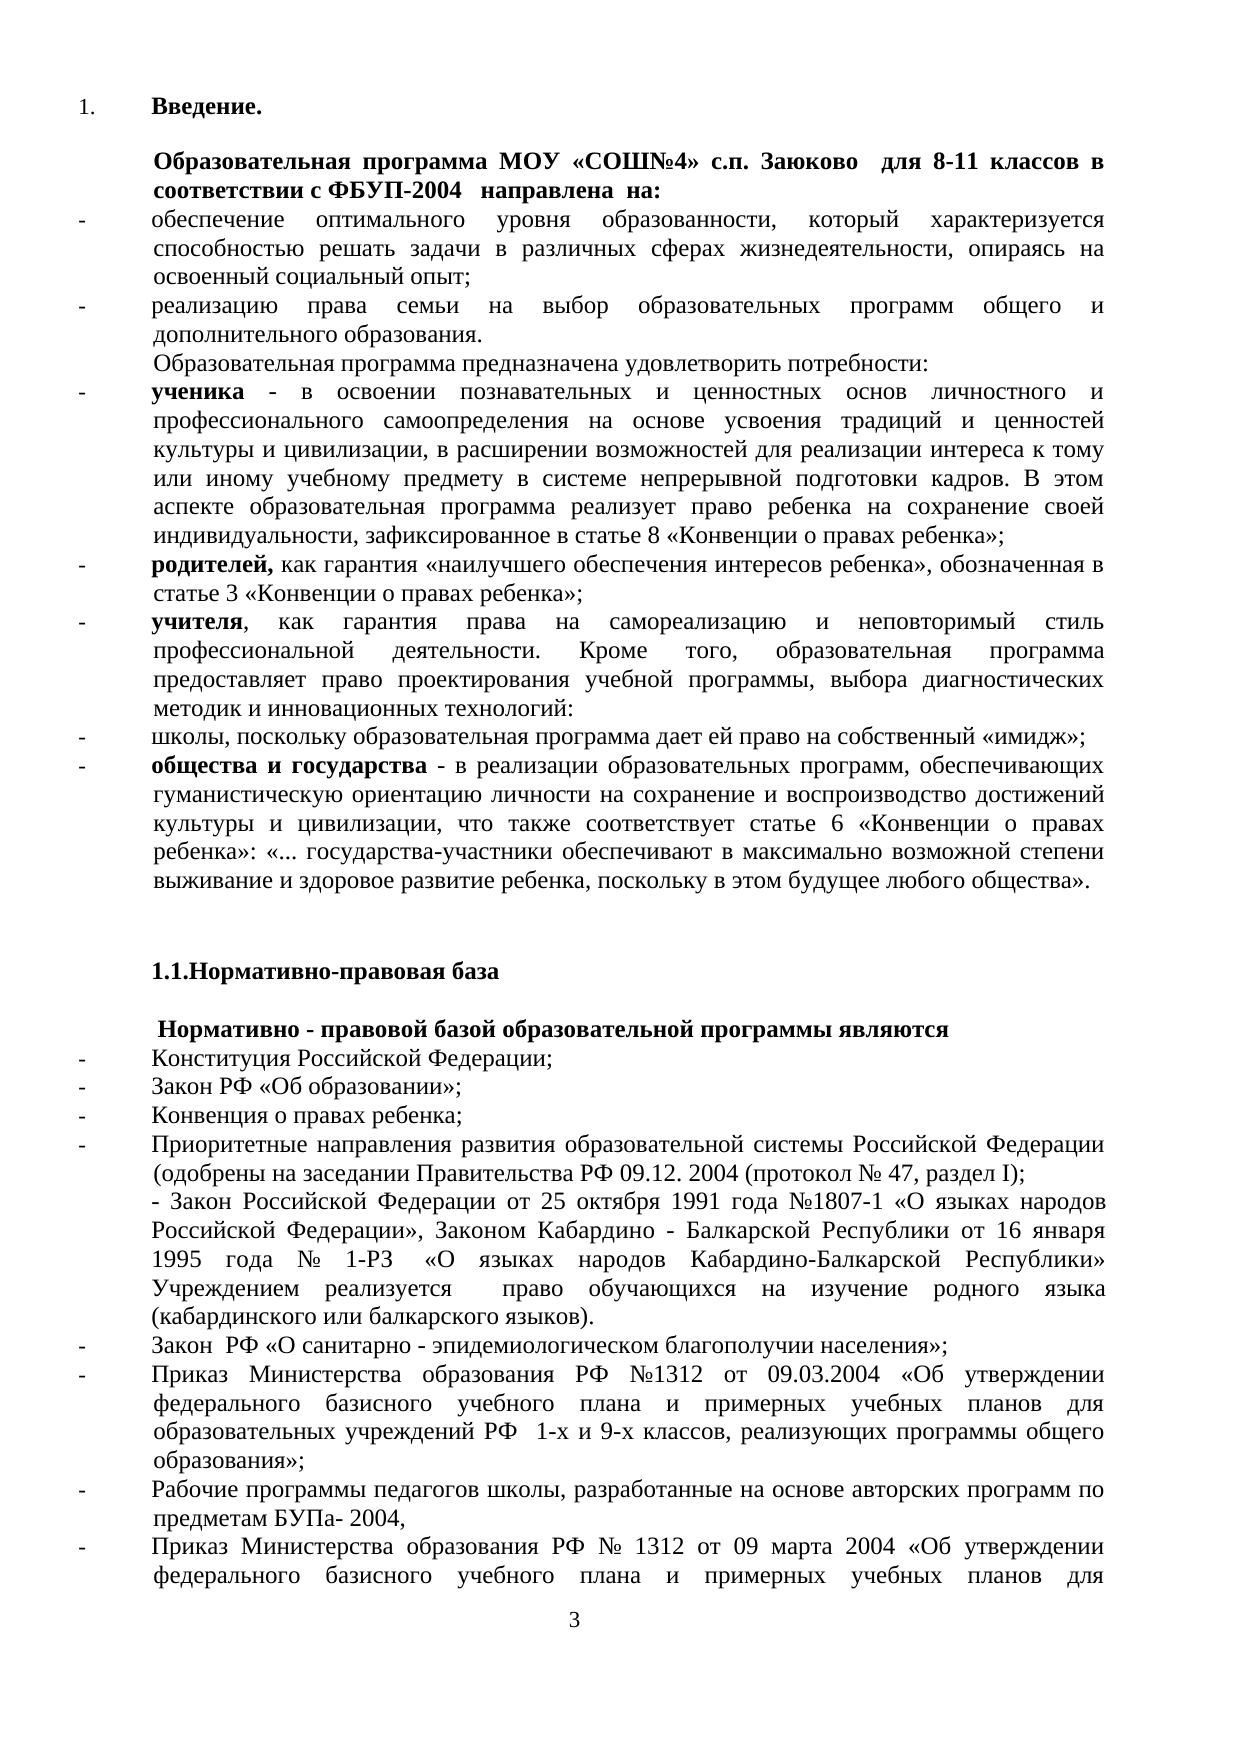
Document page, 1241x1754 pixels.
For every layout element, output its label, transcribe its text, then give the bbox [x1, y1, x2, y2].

list школы, поскольку образовательная программа дает ей право на собственный «имидж»; [78, 721, 1107, 750]
text Образовательная программа МОУ «СОШ№4» с.п. Заюково для 8-11 классов в соответствии с ФБУП-2004 направлена на: [153, 146, 1105, 204]
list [78, 1531, 1105, 1589]
text 1.1.Нормативно-правовая база [151, 956, 1095, 985]
list реализацию права семьи на выбор образовательных программ общего и дополнительного образования. [78, 290, 1105, 348]
list родителей, как гарантия «наилучшего обеспечения интересов ребенка», обозначенная в статье 3 «Конвенции о правах ребенка»; [78, 549, 1105, 606]
list Закон РФ «Об образовании»; [78, 1071, 1107, 1100]
list Введение. [78, 96, 1107, 119]
list обеспечение оптимального уровня образованности, который характеризуется способностью решать задачи в различных сферах жизнедеятельности, опираясь на освоенный социальный опыт; [78, 204, 1105, 290]
list общества и государства - в реализации образовательных программ, обеспечивающих гуманистическую ориентацию личности на сохранение и воспроизводство достижений культуры и цивилизации, что также соответствует статье 6 «Конвенции о правах ребенка»: «... государства-участники обеспечивают в максимально возможной степени выживание и здоровое развитие ребенка, поскольку в этом будущее любого общества». [78, 750, 1105, 894]
list Конвенция о правах ребенка; [78, 1100, 1107, 1129]
list - Закон Российской Федерации от 25 октября 1991 года №1807-1 «О языках народов Российской Федерации», Законом Кабардино - Балкарской Республики от 16 января 1995 года № 1-РЗ «О языках народов Кабардино-Балкарской Республики» Учреждением реализуется право обучающихся на изучение родного языка (кабардинского или балкарского языков). [151, 1186, 1107, 1330]
list ученика - в освоении познавательных и ценностных основ личностного и профессионального самоопределения на основе усвоения традиций и ценностей культуры и цивилизации, в расширении возможностей для реализации интереса к тому или иному учебному предмету в системе непрерывной подготовки кадров. В этом аспекте образовательная программа реализует право ребенка на сохранение своей индивидуальности, зафиксированное в статье 8 «Конвенции о правах ребенка»; [78, 376, 1105, 549]
text Образовательная программа предназначена удовлетворить потребности: [153, 348, 1107, 376]
list Приоритетные направления развития образовательной системы Российской Федерации (одобрены на заседании Правительства РФ 09.12. 2004 (протокол № 47, раздел I); [78, 1129, 1105, 1186]
list Закон РФ «О санитарно - эпидемиологическом благополучии населения»; [78, 1330, 1107, 1359]
text Нормативно - правовой базой образовательной программы являются [151, 1014, 1095, 1043]
list Приказ Министерства образования РФ №1312 от 09.03.2004 «Об утверждении федерального базисного учебного плана и примерных учебных планов для образовательных учреждений РФ 1-х и 9-х классов, реализующих программы общего образования»; [78, 1359, 1105, 1474]
list учителя, как гарантия права на самореализацию и неповторимый стиль профессиональной деятельности. Кроме того, образовательная программа предоставляет право проектирования учебной программы, выбора диагностических методик и инновационных технологий: [78, 606, 1105, 721]
list Конституция Российской Федерации; [78, 1043, 1107, 1071]
list Рабочие программы педагогов школы, разработанные на основе авторских программ по предметам БУПа- 2004, [78, 1474, 1105, 1531]
